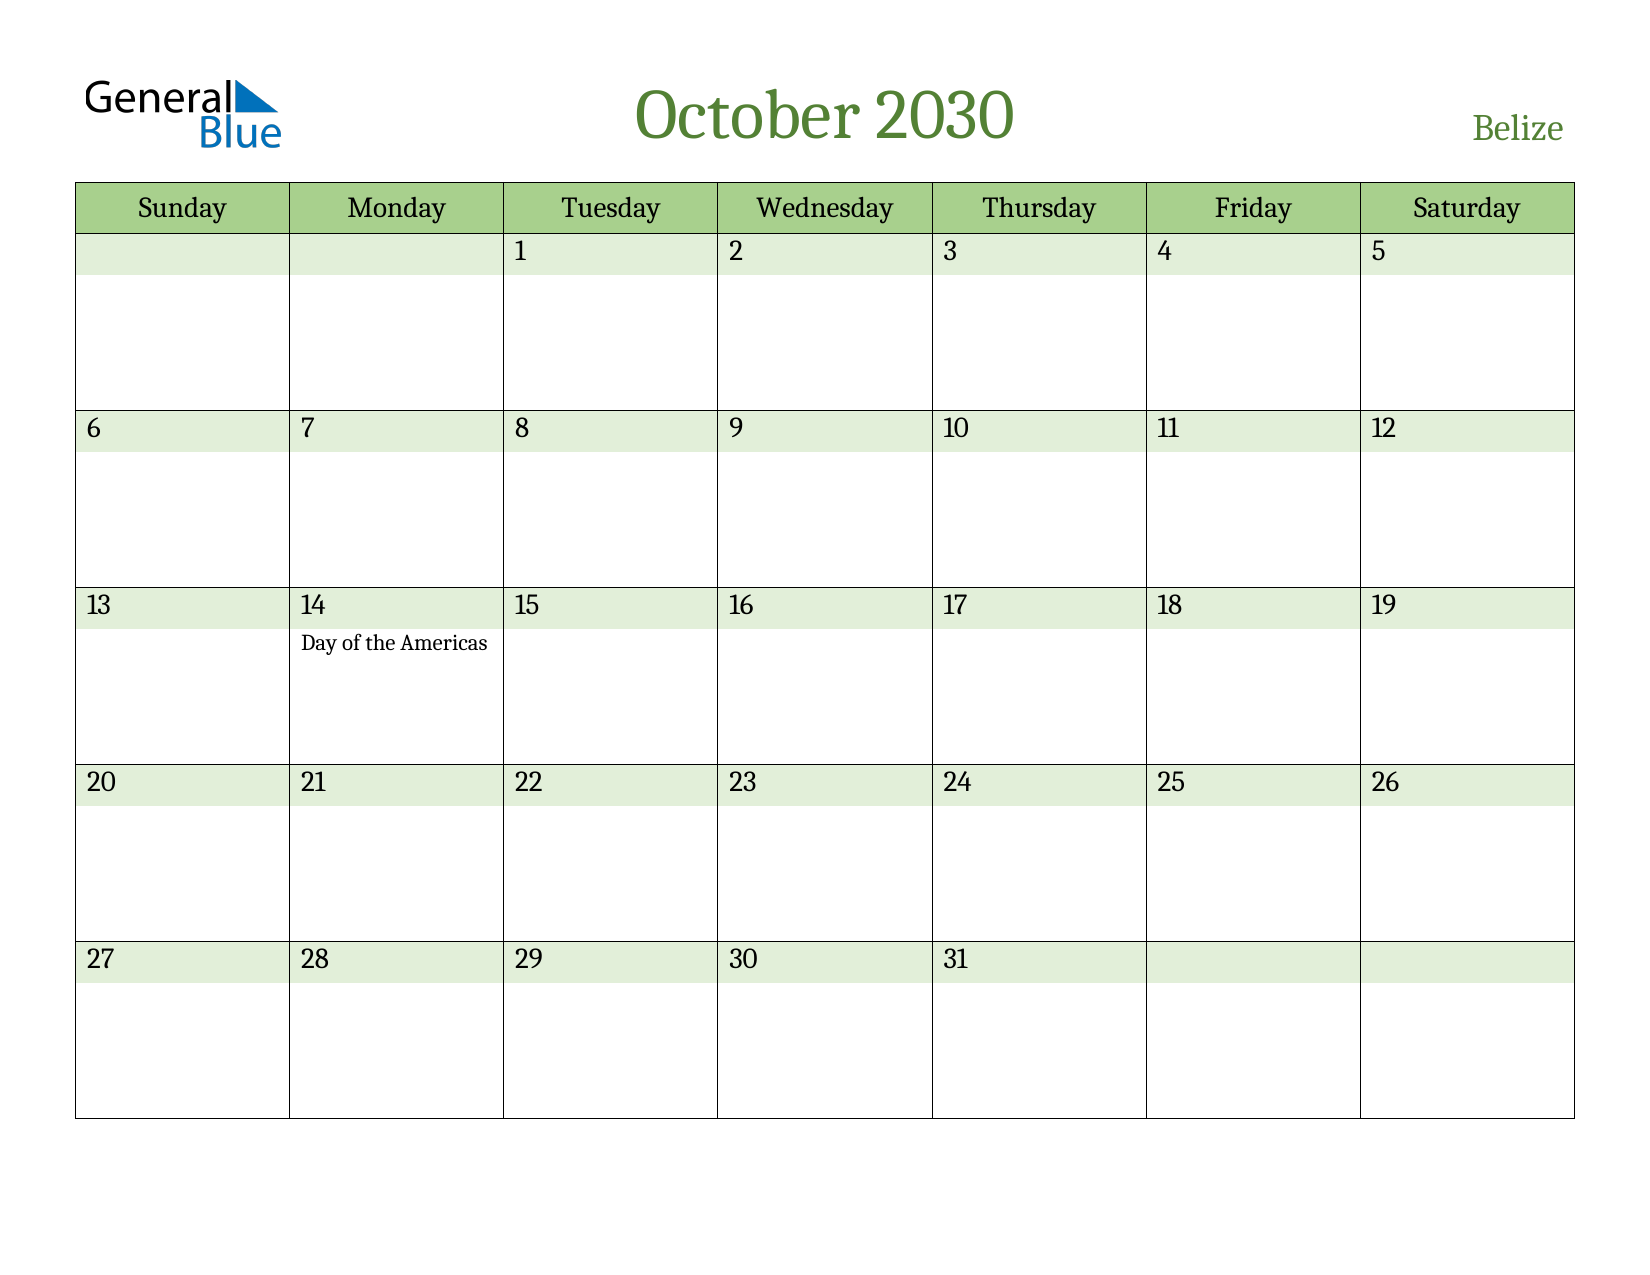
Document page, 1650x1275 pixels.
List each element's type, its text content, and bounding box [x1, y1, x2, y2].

table_cell 9 [718, 411, 932, 452]
table_cell Friday [1147, 183, 1360, 233]
table_cell 17 [933, 588, 1146, 629]
table_header Belize [1146, 75, 1574, 182]
table_header [76, 75, 503, 182]
table_cell 26 [1361, 765, 1574, 806]
table_cell [933, 629, 1146, 764]
table_cell Monday [290, 183, 503, 233]
table_cell [504, 983, 717, 1118]
table_cell 13 [76, 588, 289, 629]
table_cell 5 [1361, 234, 1574, 275]
table_cell [1147, 983, 1360, 1118]
table_cell [933, 452, 1146, 587]
table_cell Tuesday [504, 183, 717, 233]
table_cell [504, 275, 717, 410]
table_cell [933, 983, 1146, 1118]
table_cell Thursday [933, 183, 1146, 233]
table_header October 2030 [504, 75, 1146, 182]
table_cell 7 [290, 411, 503, 452]
table_cell 31 [933, 942, 1146, 983]
table_cell [933, 806, 1146, 941]
table_cell [1361, 629, 1574, 764]
table_cell 28 [290, 942, 503, 983]
table_cell [718, 275, 932, 410]
table_cell 20 [76, 765, 289, 806]
table_cell [1147, 629, 1360, 764]
table_cell 6 [76, 411, 289, 452]
table_cell 12 [1361, 411, 1574, 452]
table_cell [290, 806, 503, 941]
table_cell 16 [718, 588, 932, 629]
table_cell Sunday [76, 183, 289, 233]
table_cell [76, 983, 289, 1118]
table_cell [1147, 452, 1360, 587]
table_cell [1147, 806, 1360, 941]
table_cell 11 [1147, 411, 1360, 452]
table_cell 3 [933, 234, 1146, 275]
table_cell 23 [718, 765, 932, 806]
table_cell [504, 806, 717, 941]
table_cell [1361, 275, 1574, 410]
picture [86, 80, 281, 148]
table_cell 2 [718, 234, 932, 275]
table_cell Wednesday [718, 183, 932, 233]
table_cell [1361, 942, 1574, 983]
table_cell [76, 629, 289, 764]
table_cell 1 [504, 234, 717, 275]
table_cell [290, 983, 503, 1118]
table_cell [1147, 942, 1360, 983]
table_cell [1147, 275, 1360, 410]
table_cell [504, 629, 717, 764]
table_cell [933, 275, 1146, 410]
table_cell [76, 275, 289, 410]
table_cell [504, 452, 717, 587]
table_cell Saturday [1361, 183, 1574, 233]
table_cell 27 [76, 942, 289, 983]
table_cell 24 [933, 765, 1146, 806]
table_cell 15 [504, 588, 717, 629]
table_cell 22 [504, 765, 717, 806]
table_cell [290, 275, 503, 410]
table_cell [1361, 452, 1574, 587]
table_cell 10 [933, 411, 1146, 452]
table_cell [290, 452, 503, 587]
table_cell [76, 806, 289, 941]
table_cell 8 [504, 411, 717, 452]
table_cell 19 [1361, 588, 1574, 629]
table_cell Day of the Americas [290, 629, 503, 764]
table_cell 18 [1147, 588, 1360, 629]
table_cell [718, 806, 932, 941]
table_cell [1361, 806, 1574, 941]
table_cell 25 [1147, 765, 1360, 806]
table_cell 4 [1147, 234, 1360, 275]
table_cell [1361, 983, 1574, 1118]
table_cell [290, 234, 503, 275]
table_cell 30 [718, 942, 932, 983]
table_cell 21 [290, 765, 503, 806]
table_cell 29 [504, 942, 717, 983]
table_cell [76, 234, 289, 275]
table_cell [76, 452, 289, 587]
table_cell [718, 629, 932, 764]
table_cell [718, 452, 932, 587]
table_cell [718, 983, 932, 1118]
table_cell 14 [290, 588, 503, 629]
